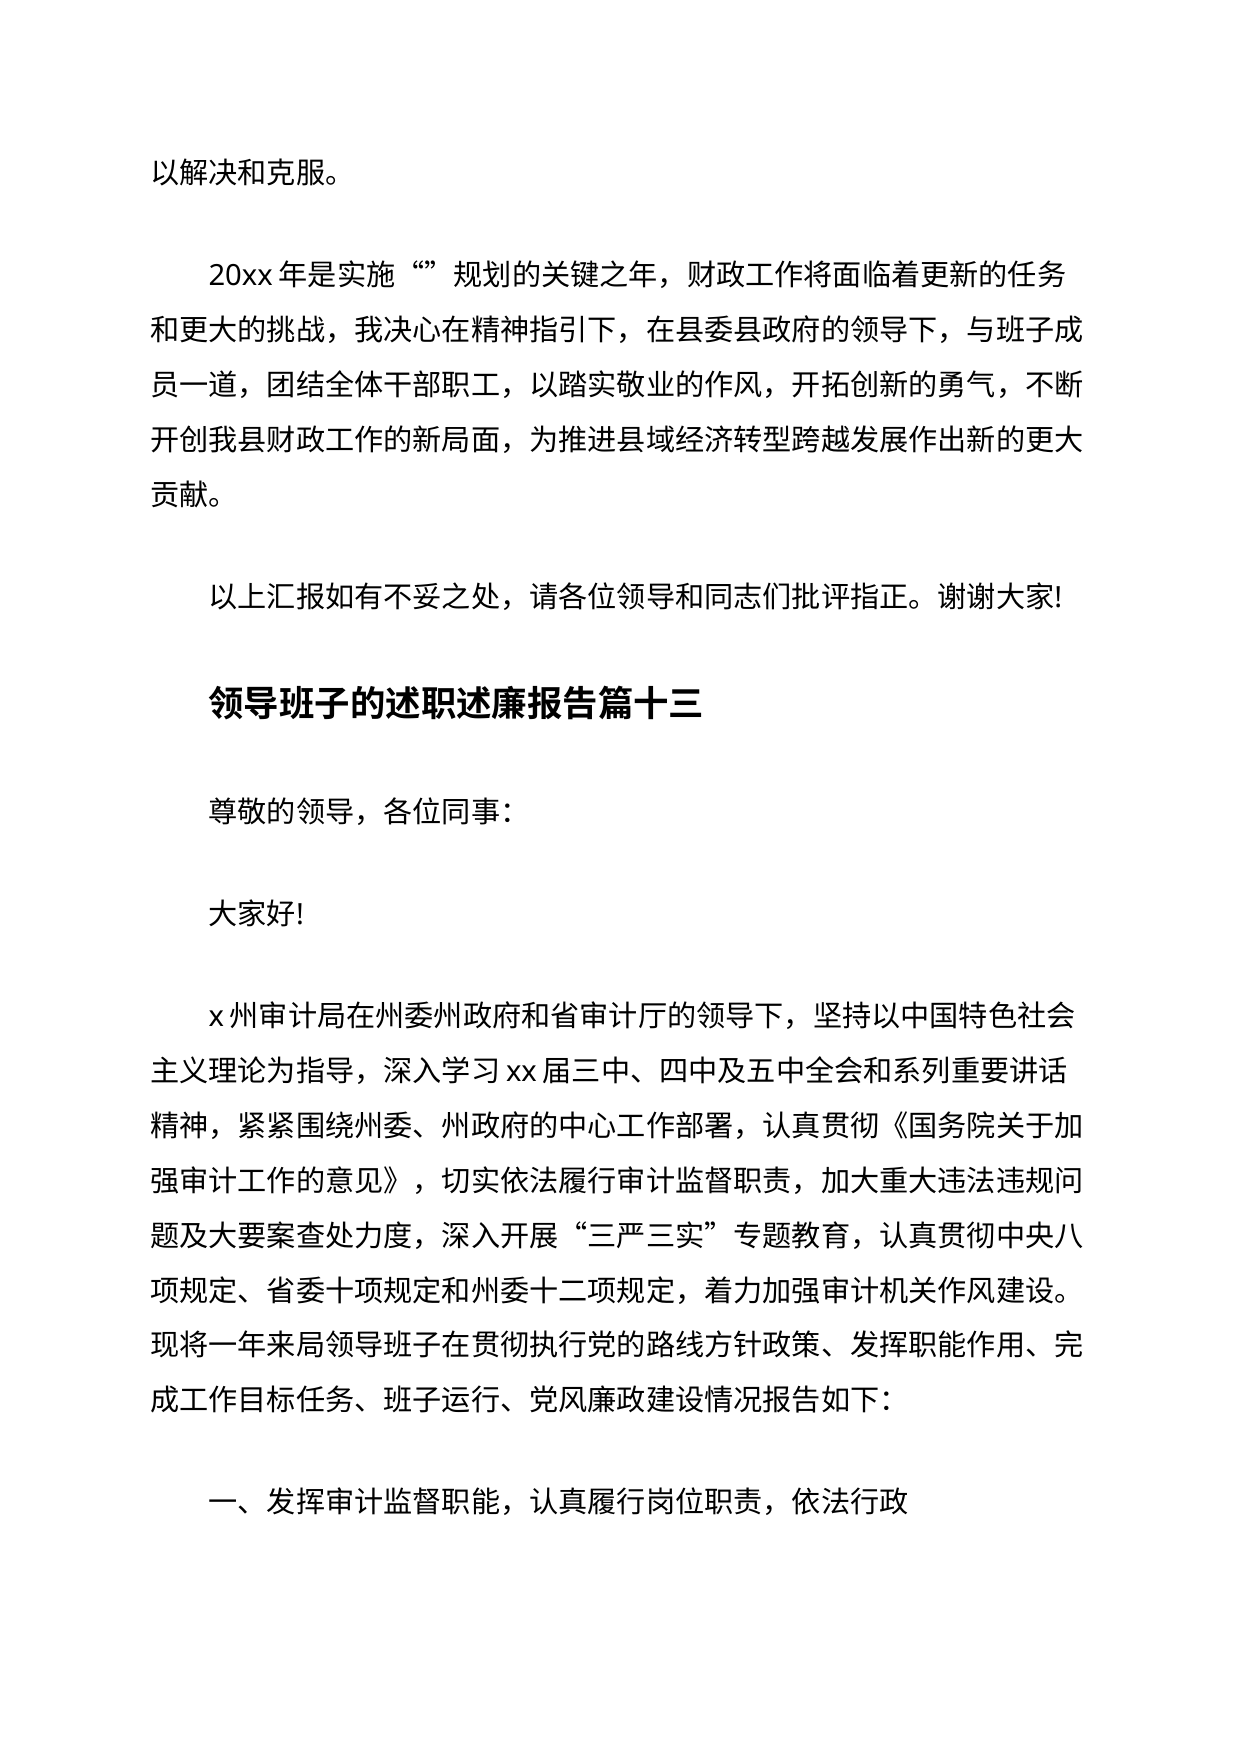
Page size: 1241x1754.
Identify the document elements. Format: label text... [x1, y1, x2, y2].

text 领导班子的述职述廉报告篇十三 [150, 675, 1090, 726]
text 一、发挥审计监督职能，认真履行岗位职责，依法行政 [150, 1479, 1090, 1521]
text x州审计局在州委州政府和省审计厅的领导下，坚持以中国特色社会主义理论为指导，深入学习xx届三中、四中及五中全会和系列重要讲话精神，紧紧围绕州委、州政府的中心工作部署，认真贯彻《国务院关于加强审计工作的意见》，切实依法履行审计监督职责，加大重大违法违规问题及大要案查处力度，深入开展“三严三实”专题教育，认真贯彻中央八项规定、省委十项规定和州委十二项规定，着力加强审计机关作风建设。现将一年来局领导班子在贯彻执行党的路线方针政策、发挥职能作用、完成工作目标任务、班子运行、党风廉政建设情况报告如下： [150, 992, 1090, 1419]
text 20xx年是实施“”规划的关键之年，财政工作将面临着更新的任务和更大的挑战，我决心在精神指引下，在县委县政府的领导下，与班子成员一道，团结全体干部职工，以踏实敬业的作风，开拓创新的勇气，不断开创我县财政工作的新局面，为推进县域经济转型跨越发展作出新的更大贡献。 [150, 252, 1090, 514]
text 尊敬的领导，各位同事： [150, 789, 1090, 831]
text 大家好! [150, 890, 1090, 933]
text 以上汇报如有不妥之处，请各位领导和同志们批评指正。谢谢大家! [150, 573, 1090, 616]
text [150, 150, 1090, 192]
